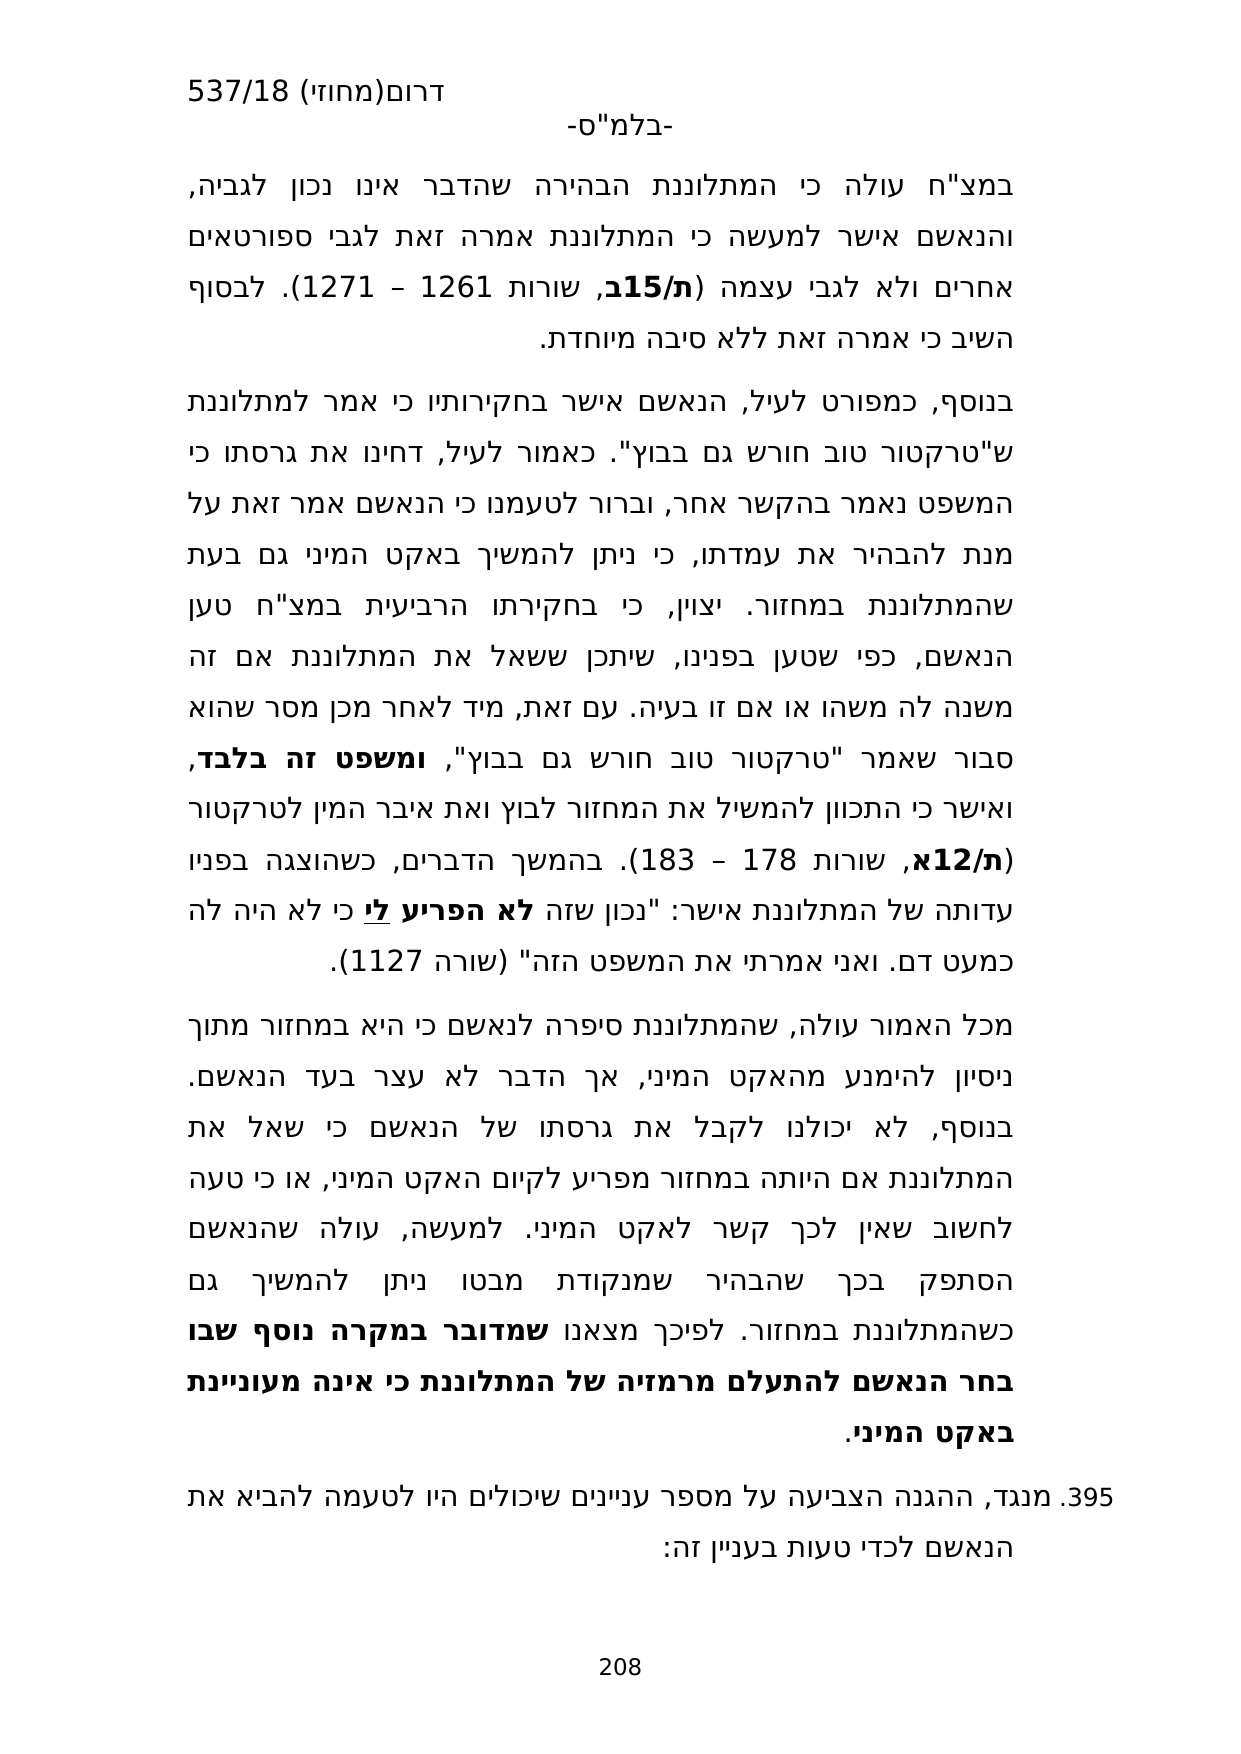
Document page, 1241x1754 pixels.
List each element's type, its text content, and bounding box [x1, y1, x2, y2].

list מנגד, ההגנה הצביעה על מספר עניינים שיכולים היו לטעמה להביא את הנאשם לכדי טעות בעניין זה: [187, 1479, 1059, 1564]
list מכל האמור עולה, שהמתלוננת סיפרה לנאשם כי היא במחזור מתוך ניסיון להימנע מהאקט המיני, אך הדבר לא עצר בעד הנאשם. בנוסף, לא יכולנו לקבל את גרסתו של הנאשם כי שאל את המתלוננת אם היותה במחזור מפריע לקיום האקט המיני, או כי טעה לחשוב שאין לכך קשר לאקט המיני. למעשה, עולה שהנאשם הסתפק בכך שהבהיר שמנקודת מבטו ניתן להמשיך גם כשהמתלוננת במחזור. לפיכך מצאנו שמדובר במקרה נוסף שבו בחר הנאשם להתעלם מרמזיה של המתלוננת כי אינה מעוניינת באקט המיני. [187, 1008, 1015, 1449]
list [187, 168, 1015, 355]
list בנוסף, כמפורט לעיל, הנאשם אישר בחקירותיו כי אמר למתלוננת ש"טרקטור טוב חורש גם בבוץ". כאמור לעיל, דחינו את גרסתו כי המשפט נאמר בהקשר אחר, וברור לטעמנו כי הנאשם אמר זאת על מנת להבהיר את עמדתו, כי ניתן להמשיך באקט המיני גם בעת שהמתלוננת במחזור. יצוין, כי בחקירתו הרביעית במצ"ח טען הנאשם, כפי שטען בפנינו, שיתכן ששאל את המתלוננת אם זה משנה לה משהו או אם זו בעיה. עם זאת, מיד לאחר מכן מסר שהוא סבור שאמר "טרקטור טוב חורש גם בבוץ", ומשפט זה בלבד, ואישר כי התכוון להמשיל את המחזור לבוץ ואת איבר המין לטרקטור (ת/12א, שורות 178 – 183). בהמשך הדברים, כשהוצגה בפניו עדותה של המתלוננת אישר: "נכון שזה לא הפריע לי כי לא היה לה כמעט דם. ואני אמרתי את המשפט הזה" (שורה 1127). [187, 384, 1015, 979]
